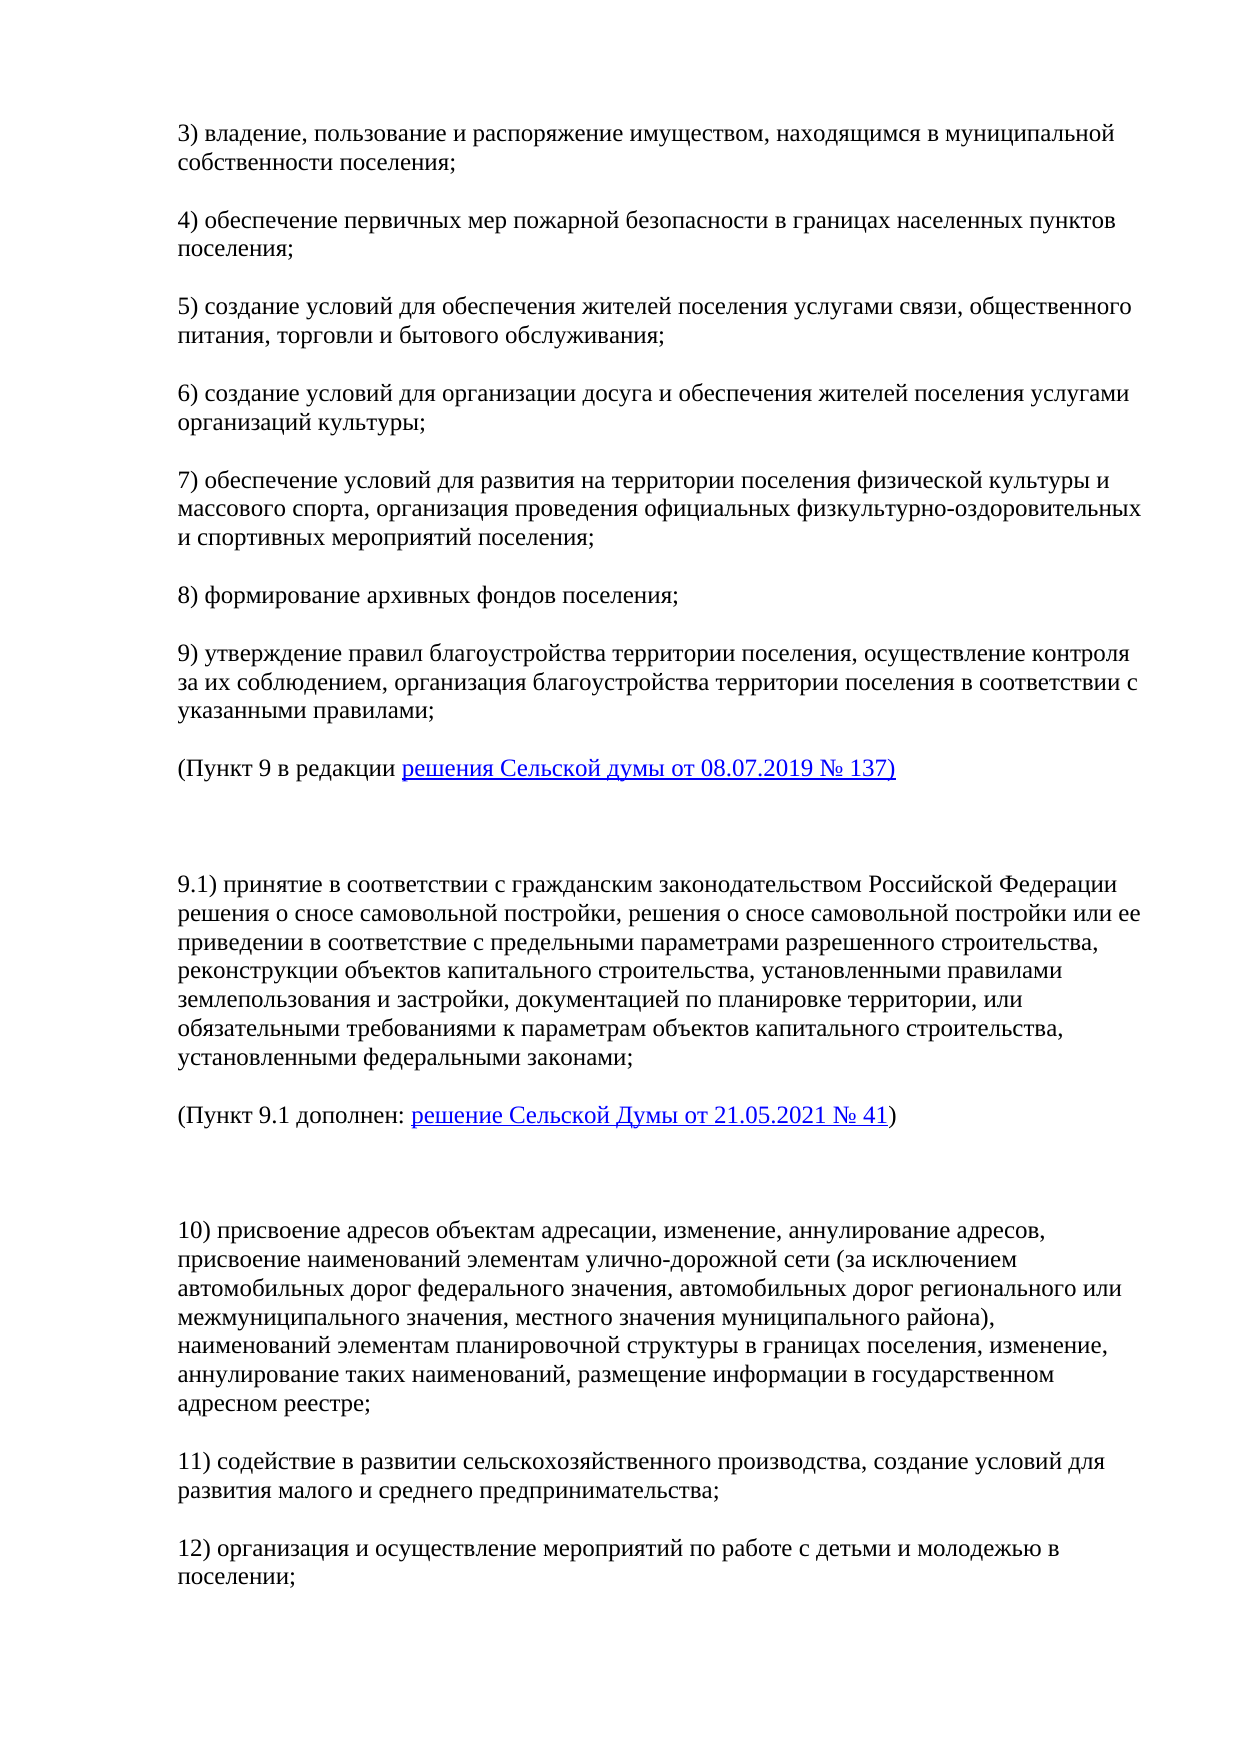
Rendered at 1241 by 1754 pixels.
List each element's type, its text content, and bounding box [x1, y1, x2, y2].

text 11) содействие в развитии сельскохозяйственного производства, создание условий для развития малого и среднего предпринимательства; [177, 1446, 1152, 1503]
text (Пункт 9 в редакции решения Сельской думы от 08.07.2019 № 137) [177, 753, 1152, 782]
text 12) организация и осуществление мероприятий по работе с детьми и молодежью в поселении; [177, 1533, 1152, 1590]
text 10) присвоение адресов объектам адресации, изменение, аннулирование адресов, присвоение наименований элементам улично-дорожной сети (за исключением автомобильных дорог федерального значения, автомобильных дорог регионального или межмуниципального значения, местного значения муниципального района), наименований элементам планировочной структуры в границах поселения, изменение, аннулирование таких наименований, размещение информации в государственном адресном реестре; [177, 1216, 1152, 1417]
text 3) владение, пользование и распоряжение имуществом, находящимся в муниципальной собственности поселения; [177, 118, 1152, 176]
text 5) создание условий для обеспечения жителей поселения услугами связи, общественного питания, торговли и бытового обслуживания; [177, 291, 1152, 349]
text 9.1) принятие в соответствии с гражданским законодательством Российской Федерации решения о сносе самовольной постройки, решения о сносе самовольной постройки или ее приведении в соответствие с предельными параметрами разрешенного строительства, реконструкции объектов капитального строительства, установленными правилами землепользования и застройки, документацией по планировке территории, или обязательными требованиями к параметрам объектов капитального строительства, установленными федеральными законами; [177, 869, 1152, 1071]
text (Пункт 9.1 дополнен: решение Сельской Думы от 21.05.2021 № 41) [177, 1100, 1152, 1128]
text 9) утверждение правил благоустройства территории поселения, осуществление контроля за их соблюдением, организация благоустройства территории поселения в соответствии с указанными правилами; [177, 638, 1152, 724]
text 4) обеспечение первичных мер пожарной безопасности в границах населенных пунктов поселения; [177, 205, 1152, 262]
text 8) формирование архивных фондов поселения; [177, 580, 1152, 609]
text 6) создание условий для организации досуга и обеспечения жителей поселения услугами организаций культуры; [177, 378, 1152, 436]
text 7) обеспечение условий для развития на территории поселения физической культуры и массового спорта, организация проведения официальных физкультурно-оздоровительных и спортивных мероприятий поселения; [177, 465, 1152, 551]
